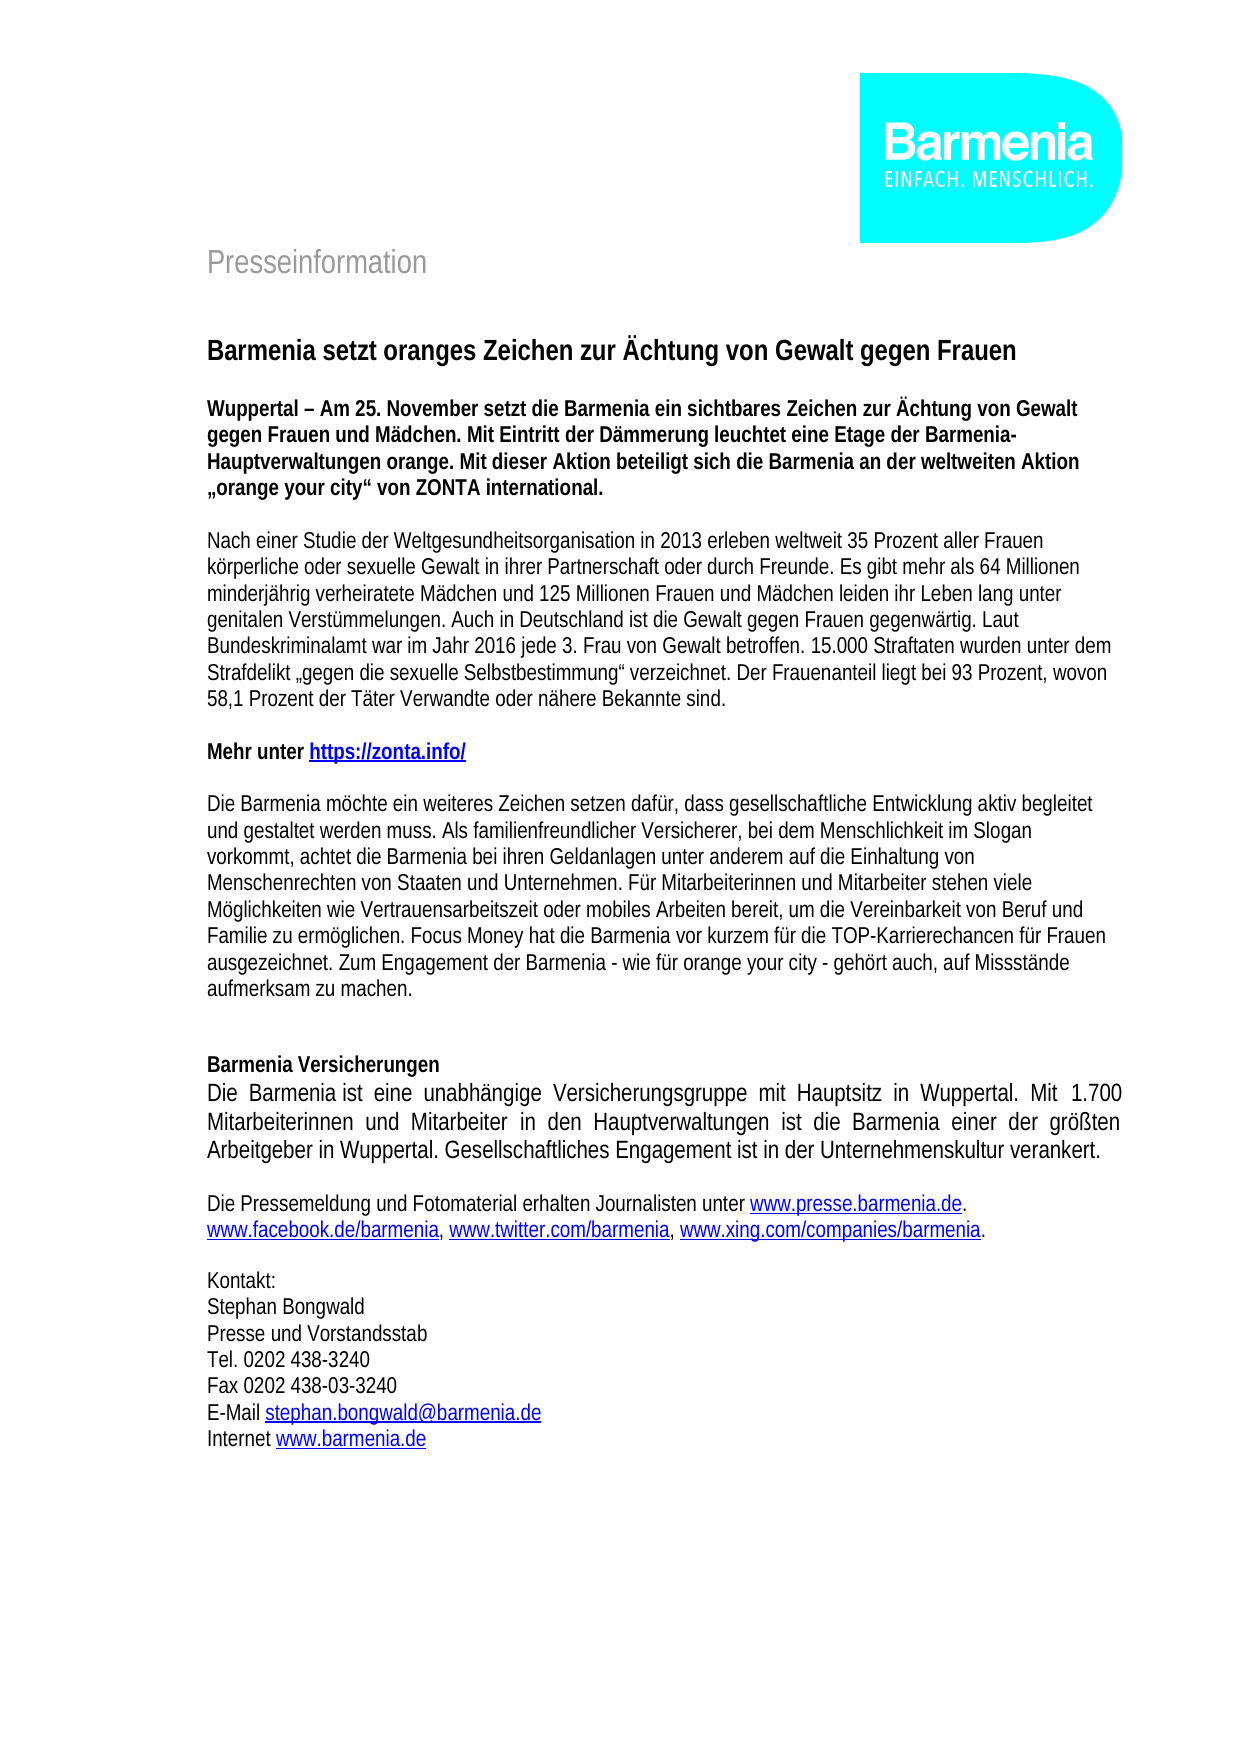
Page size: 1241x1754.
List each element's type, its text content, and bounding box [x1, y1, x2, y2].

text Die Barmenia möchte ein weiteres Zeichen setzen dafür, dass gesellschaftliche Entwicklung aktiv begleitet und gestaltet werden muss. Als familienfreundlicher Versicherer, bei dem Menschlichkeit im Slogan vorkommt, achtet die Barmenia bei ihren Geldanlagen unter anderem auf die Einhaltung von Menschenrechten von Staaten und Unternehmen. Für Mitarbeiterinnen und Mitarbeiter stehen viele Möglichkeiten wie Vertrauensarbeitszeit oder mobiles Arbeiten bereit, um die Vereinbarkeit von Beruf und Familie zu ermöglichen. Focus Money hat die Barmenia vor kurzem für die TOP-Karrierechancen für Frauen ausgezeichnet. Zum Engagement der Barmenia - wie für orange your city - gehört auch, auf Missstände aufmerksam zu machen. [207, 790, 1122, 1001]
text Die Barmenia ist eine unabhängige Versicherungsgruppe mit Hauptsitz in Wuppertal. Mit 1.700 Mitarbeiterinnen und Mitarbeiter in den Hauptverwaltungen ist die Barmenia einer der größten Arbeitgeber in Wuppertal. Gesellschaftliches Engagement ist in der Unternehmenskultur verankert. [169, 1078, 1122, 1164]
text Barmenia Versicherungen [207, 1051, 1122, 1078]
text Mehr unter https://zonta.info/ [207, 738, 1122, 764]
text Presse und Vorstandsstab Tel. 0202 438-3240 Fax 0202 438-03-3240 E-Mail stephan.bongwald@barmenia.de Internet www.barmenia.de [207, 1319, 1122, 1451]
text Kontakt: Stephan Bongwald [207, 1267, 1122, 1319]
text Die Pressemeldung und Fotomaterial erhalten Journalisten unter www.presse.barmenia.de. [207, 1190, 1122, 1216]
text Presseinformation [207, 243, 1122, 281]
text www.facebook.de/barmenia, www.twitter.com/barmenia, www.xing.com/companies/barmenia. [207, 1216, 1122, 1243]
text Nach einer Studie der Weltgesundheitsorganisation in 2013 erleben weltweit 35 Prozent aller Frauen körperliche oder sexuelle Gewalt in ihrer Partnerschaft oder durch Freunde. Es gibt mehr als 64 Millionen minderjährig verheiratete Mädchen und 125 Millionen Frauen und Mädchen leiden ihr Leben lang unter genitalen Verstümmelungen. Auch in Deutschland ist die Gewalt gegen Frauen gegenwärtig. Laut Bundeskriminalamt war im Jahr 2016 jede 3. Frau von Gewalt betroffen. 15.000 Straftaten wurden unter dem Strafdelikt „gegen die sexuelle Selbstbestimmung“ verzeichnet. Der Frauenanteil liegt bei 93 Prozent, wovon [207, 527, 1122, 685]
text Wuppertal – Am 25. November setzt die Barmenia ein sichtbares Zeichen zur Ächtung von Gewalt gegen Frauen und Mädchen. Mit Eintritt der Dämmerung leuchtet eine Etage der Barmenia-Hauptverwaltungen orange. Mit dieser Aktion beteiligt sich die Barmenia an der weltweiten Aktion „orange your city“ von ZONTA international. [207, 395, 1122, 500]
picture [859, 73, 1123, 243]
text Barmenia setzt oranges Zeichen zur Ächtung von Gewalt gegen Frauen [207, 333, 1122, 366]
text 58,1 Prozent der Täter Verwandte oder nähere Bekannte sind. [207, 685, 1122, 711]
